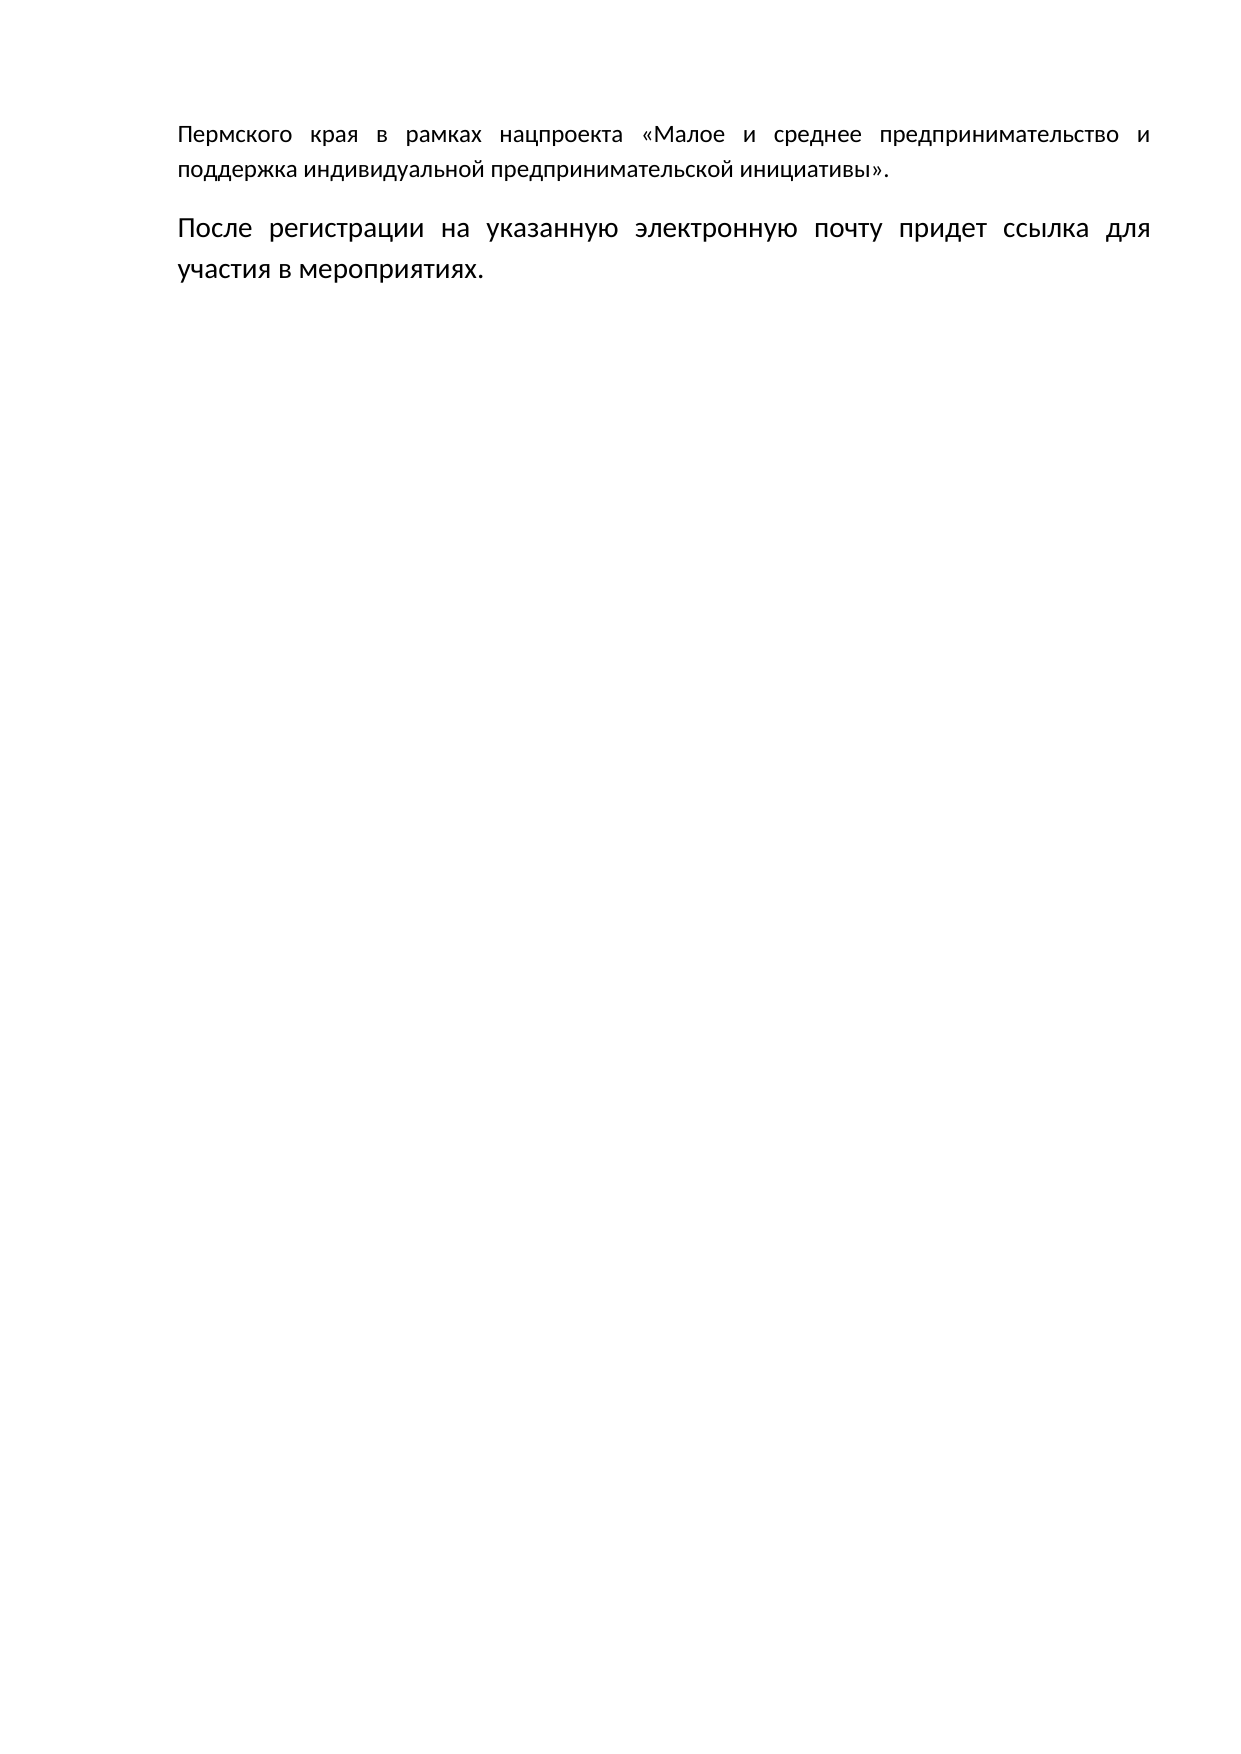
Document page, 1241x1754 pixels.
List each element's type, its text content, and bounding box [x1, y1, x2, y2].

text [177, 118, 1152, 184]
text После регистрации на указанную электронную почту придет ссылка для участия в мероприятиях. [177, 209, 1152, 286]
